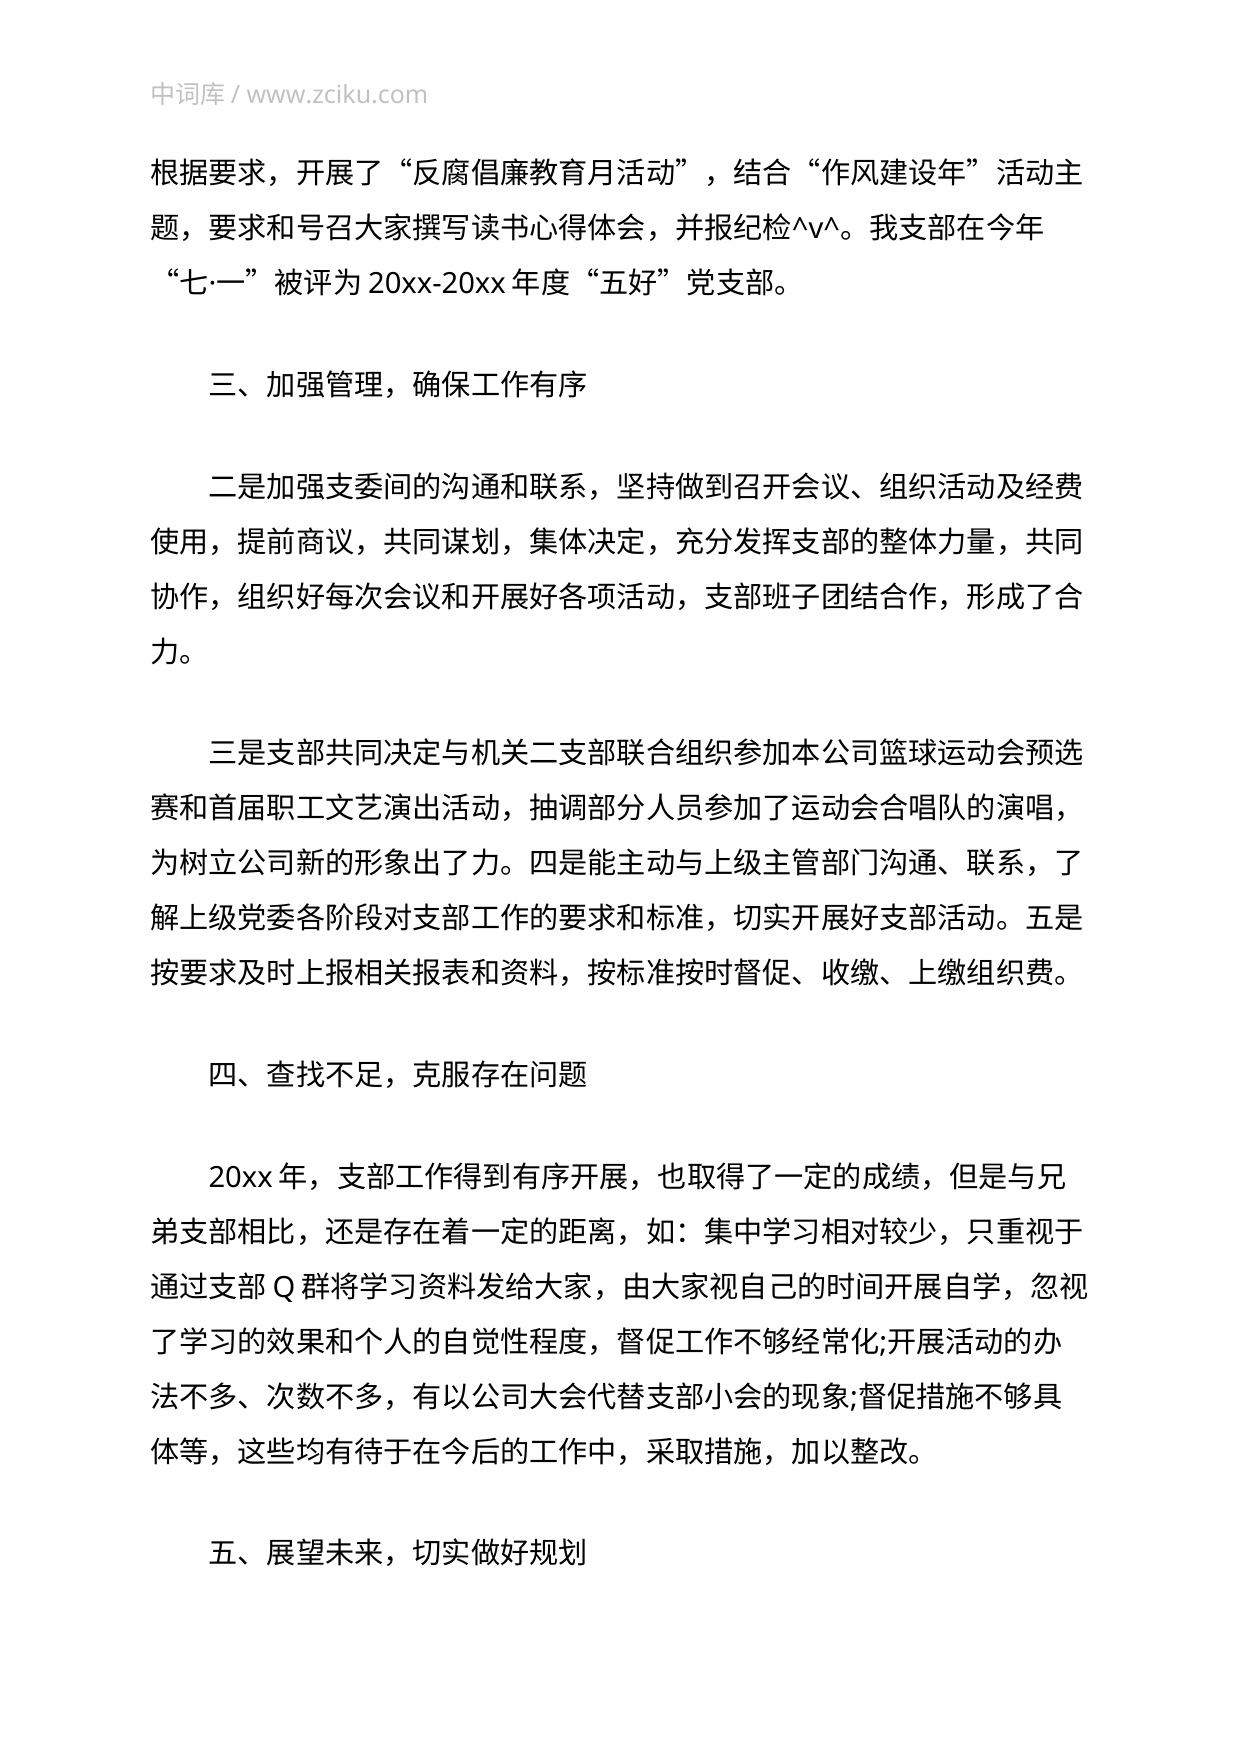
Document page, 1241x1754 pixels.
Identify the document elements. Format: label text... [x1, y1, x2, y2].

text 三是支部共同决定与机关二支部联合组织参加本公司篮球运动会预选赛和首届职工文艺演出活动，抽调部分人员参加了运动会合唱队的演唱，为树立公司新的形象出了力。四是能主动与上级主管部门沟通、联系，了解上级党委各阶段对支部工作的要求和标准，切实开展好支部活动。五是按要求及时上报相关报表和资料，按标准按时督促、收缴、上缴组织费。 [150, 730, 1090, 992]
text 五、展望未来，切实做好规划 [150, 1530, 1090, 1572]
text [150, 150, 1090, 302]
text 20xx年，支部工作得到有序开展，也取得了一定的成绩，但是与兄弟支部相比，还是存在着一定的距离，如：集中学习相对较少，只重视于通过支部Q群将学习资料发给大家，由大家视自己的时间开展自学，忽视了学习的效果和个人的自觉性程度，督促工作不够经常化;开展活动的办法不多、次数不多，有以公司大会代替支部小会的现象;督促措施不够具体等，这些均有待于在今后的工作中，采取措施，加以整改。 [150, 1153, 1090, 1470]
text 二是加强支委间的沟通和联系，坚持做到召开会议、组织活动及经费使用，提前商议，共同谋划，集体决定，充分发挥支部的整体力量，共同协作，组织好每次会议和开展好各项活动，支部班子团结合作，形成了合力。 [150, 464, 1090, 671]
text 四、查找不足，克服存在问题 [150, 1051, 1090, 1094]
text 三、加强管理，确保工作有序 [150, 362, 1090, 404]
